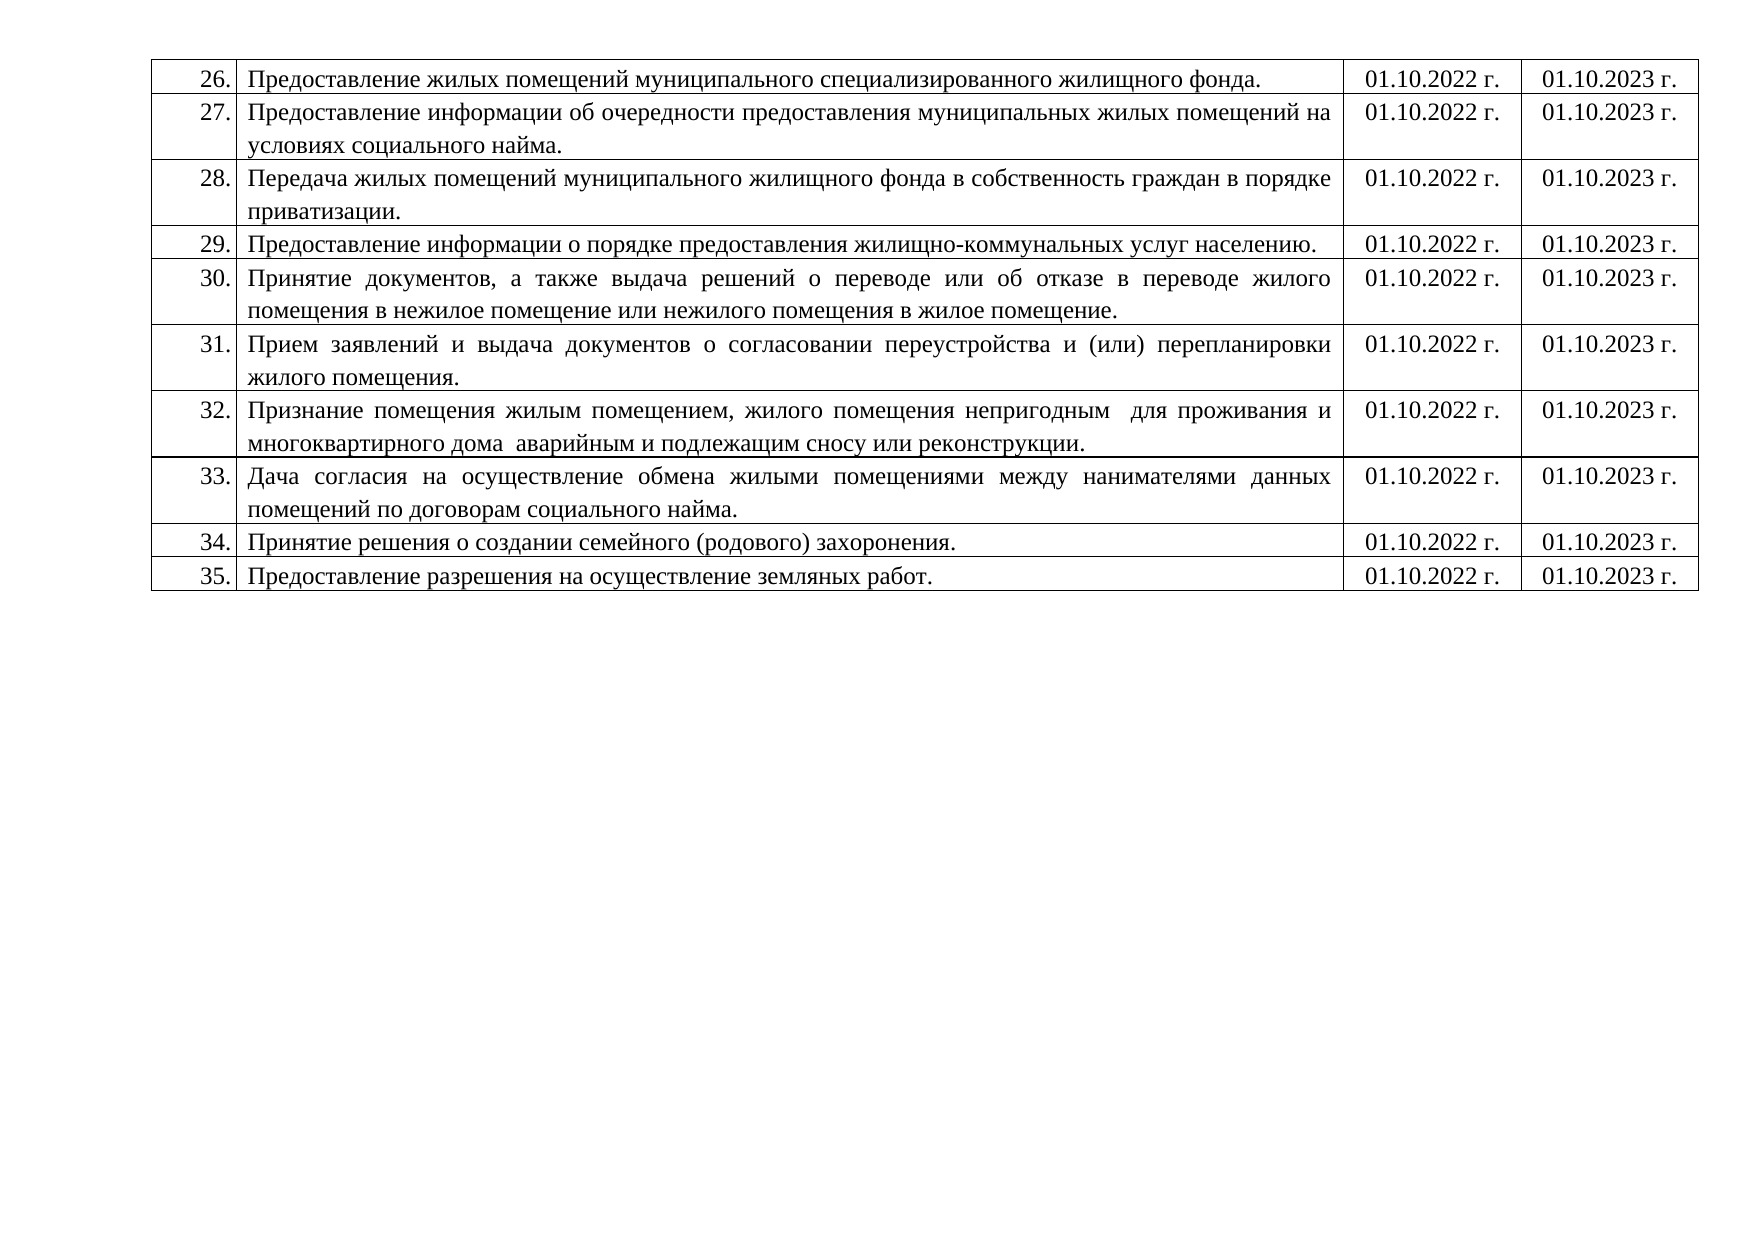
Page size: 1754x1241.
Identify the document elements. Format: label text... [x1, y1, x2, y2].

table_cell 01.10.2022 г. [1344, 94, 1521, 159]
table_cell [152, 94, 236, 159]
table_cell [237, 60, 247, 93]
table_cell [152, 524, 200, 556]
table_cell [152, 557, 200, 589]
table_cell 01.10.2023 г. [1522, 259, 1698, 324]
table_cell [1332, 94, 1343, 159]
table_cell 01.10.2023 г. [1522, 94, 1698, 159]
table_cell 01.10.2022 г. [1344, 259, 1521, 324]
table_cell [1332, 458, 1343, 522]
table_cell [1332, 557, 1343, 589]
table_cell 01.10.2023 г. [1522, 325, 1698, 390]
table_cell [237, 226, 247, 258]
table_cell [152, 259, 236, 324]
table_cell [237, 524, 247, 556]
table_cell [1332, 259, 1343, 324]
table_cell 01.10.2022 г. [1344, 160, 1521, 225]
table_cell [152, 60, 200, 93]
table_cell 01.10.2022 г. [1344, 325, 1521, 390]
table_cell [225, 60, 236, 93]
table_cell 01.10.2022 г. [1344, 391, 1521, 456]
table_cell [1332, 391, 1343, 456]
table_cell [152, 226, 200, 258]
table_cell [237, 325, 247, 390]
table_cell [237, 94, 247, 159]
table_cell [225, 226, 236, 258]
table_cell [225, 557, 236, 589]
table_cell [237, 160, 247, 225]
table_cell 01.10.2023 г. [1522, 391, 1698, 456]
table_cell [225, 524, 236, 556]
table_cell [152, 458, 236, 522]
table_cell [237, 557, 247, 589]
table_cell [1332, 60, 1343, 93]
table_cell [152, 160, 236, 225]
table_cell 01.10.2022 г. [1344, 458, 1521, 522]
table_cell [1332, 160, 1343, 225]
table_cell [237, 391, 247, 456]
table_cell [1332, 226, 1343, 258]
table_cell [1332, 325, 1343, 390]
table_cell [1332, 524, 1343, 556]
table_cell [152, 391, 236, 456]
table_cell 01.10.2023 г. [1522, 458, 1698, 522]
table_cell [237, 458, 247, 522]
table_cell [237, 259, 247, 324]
table_cell [152, 325, 236, 390]
table_cell 01.10.2023 г. [1522, 160, 1698, 225]
